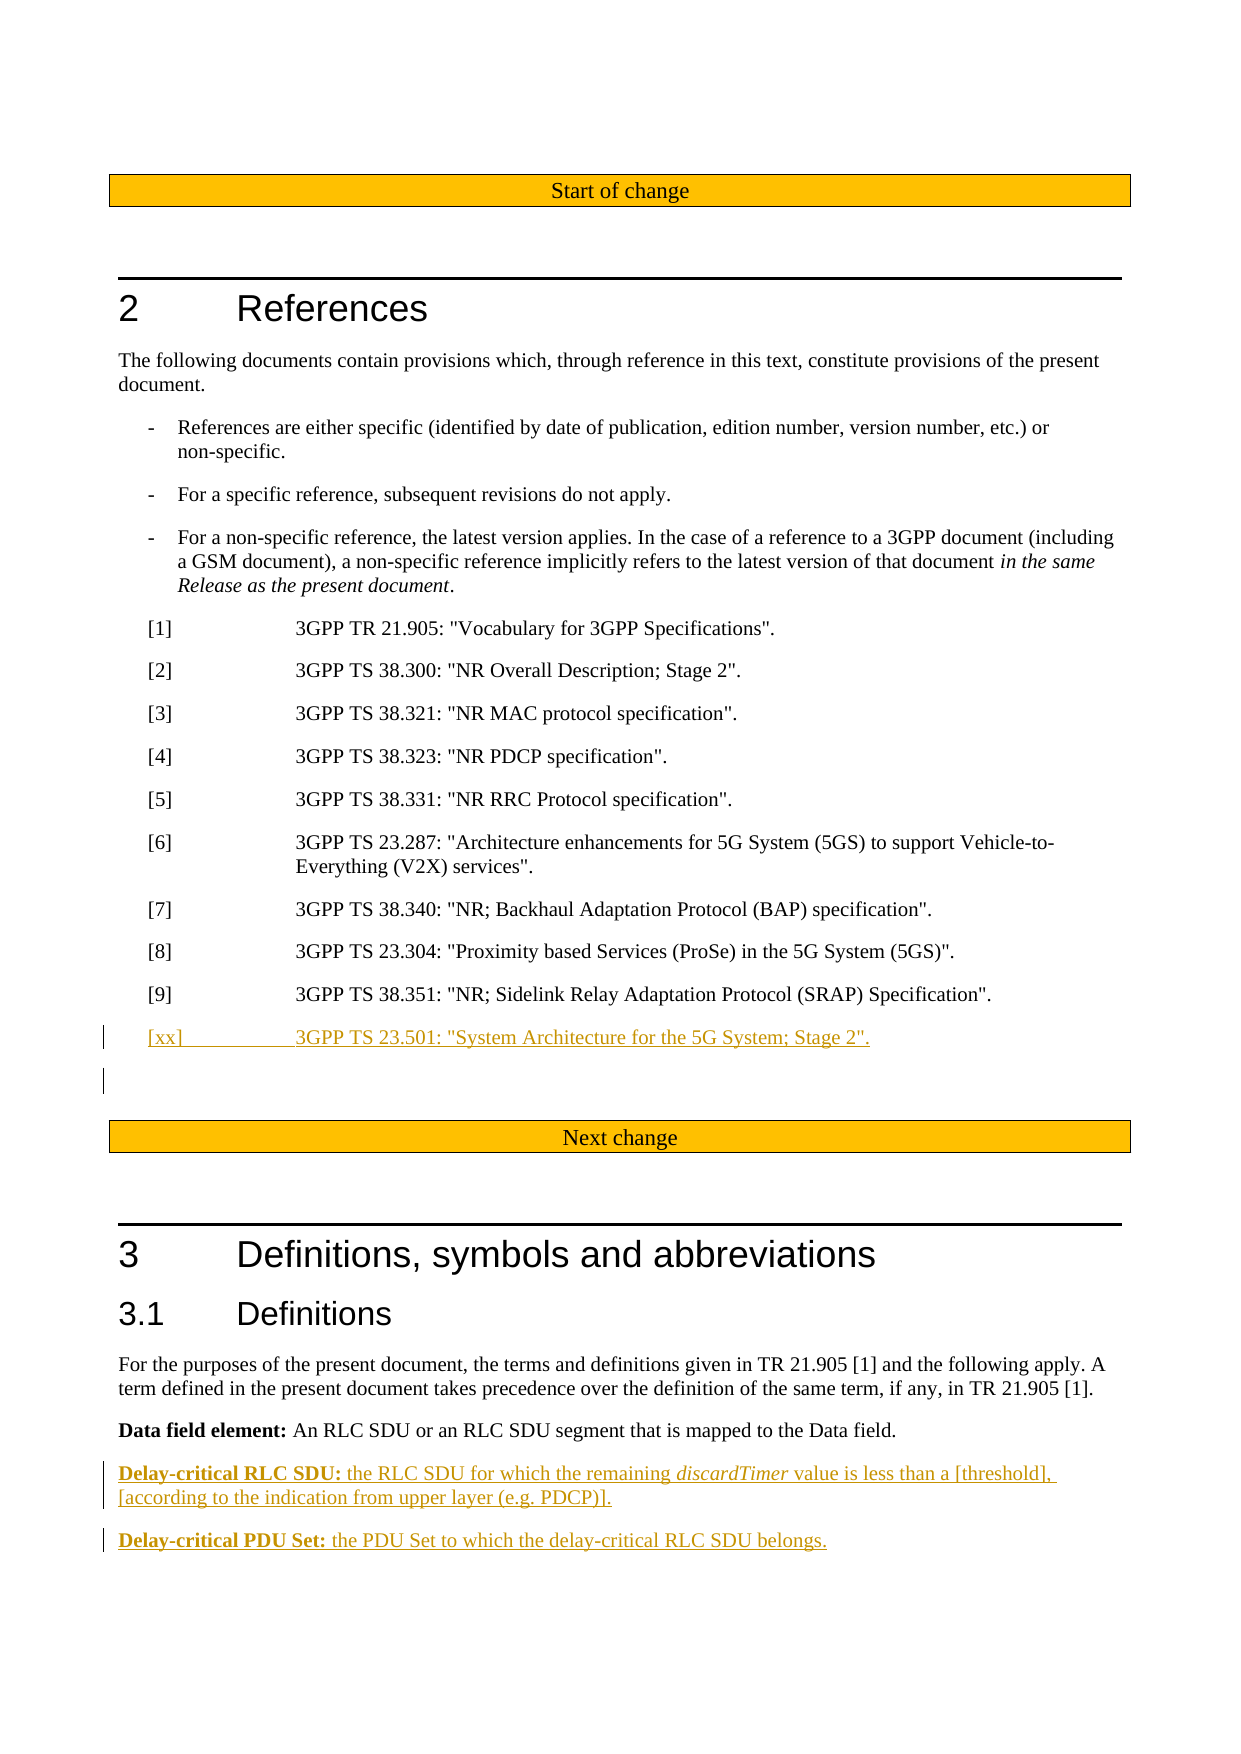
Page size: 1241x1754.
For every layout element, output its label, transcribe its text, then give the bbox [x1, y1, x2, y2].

text [2] 3GPP TS 38.300: "NR Overall Description; Stage 2". [148, 658, 1122, 682]
text Next change [110, 1121, 1130, 1152]
text [8] 3GPP TS 23.304: "Proximity based Services (ProSe) in the 5G System (5GS)". [148, 939, 1122, 963]
text [7] 3GPP TS 38.340: "NR; Backhaul Adaptation Protocol (BAP) specification". [148, 896, 1122, 921]
text [6] 3GPP TS 23.287: "Architecture enhancements for 5G System (5GS) to support Vehicle-to-Everything (V2X) services". [148, 829, 1122, 878]
text [5] 3GPP TS 38.331: "NR RRC Protocol specification". [148, 787, 1122, 811]
text - For a non-specific reference, the latest version applies. In the case of a reference to a 3GPP document (including a GSM document), a non-specific reference implicitly refers to the latest version of that document in the same Release as the present document. [148, 524, 1122, 597]
text The following documents contain provisions which, through reference in this text, constitute provisions of the present document. [118, 348, 1122, 396]
subtitle 3.1 Definitions [118, 1294, 1122, 1333]
text Start of change [110, 175, 1130, 206]
text [1] 3GPP TR 21.905: "Vocabulary for 3GPP Specifications". [148, 616, 1122, 639]
text For the purposes of the present document, the terms and definitions given in TR 21.905 [1] and the following apply. A term defined in the present document takes precedence over the definition of the same term, if any, in TR 21.905 [1]. [118, 1352, 1122, 1400]
text [9] 3GPP TS 38.351: "NR; Sidelink Relay Adaptation Protocol (SRAP) Specification". [148, 982, 1122, 1006]
subtitle 3 Definitions, symbols and abbreviations [118, 1226, 1122, 1276]
text - References are either specific (identified by date of publication, edition number, version number, etc.) or non-specific. [148, 415, 1122, 463]
text [4] 3GPP TS 38.323: "NR PDCP specification". [148, 744, 1122, 768]
text Data field element: An RLC SDU or an RLC SDU segment that is mapped to the Data field. [118, 1418, 1122, 1442]
subtitle 2 References [118, 280, 1122, 329]
text [3] 3GPP TS 38.321: "NR MAC protocol specification". [148, 701, 1122, 725]
text - For a specific reference, subsequent revisions do not apply. [148, 482, 1122, 506]
